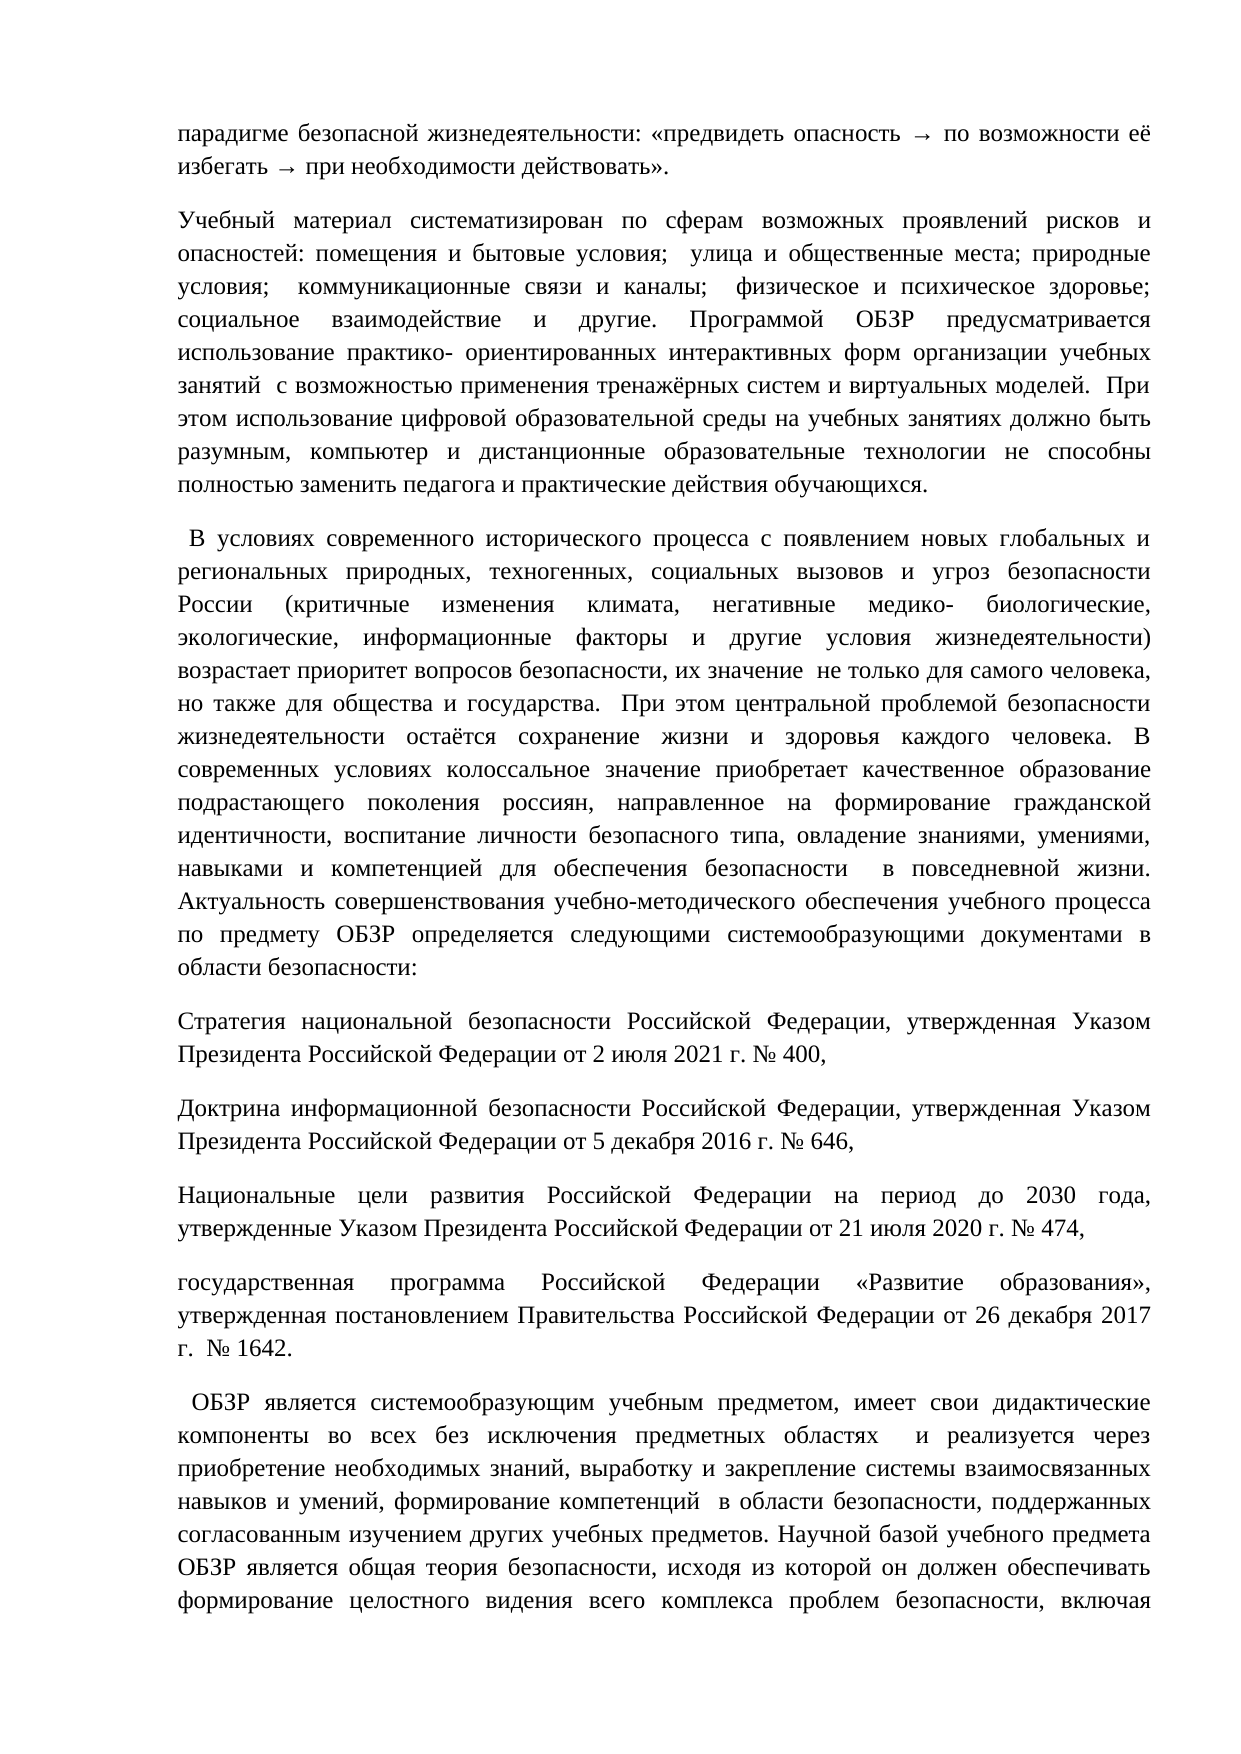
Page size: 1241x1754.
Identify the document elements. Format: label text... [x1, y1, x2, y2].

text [177, 1387, 1152, 1613]
text Учебный материал систематизирован по сферам возможных проявлений рисков и опасностей: помещения и бытовые условия; улица и общественные места; природные условия; коммуникационные связи и каналы; физическое и психическое здоровье; социальное взаимодействие и другие. Программой ОБЗР предусматривается использование практико- ориентированных интерактивных форм организации учебных занятий с возможностью применения тренажёрных систем и виртуальных моделей. При этом использование цифровой образовательной среды на учебных занятиях должно быть разумным, компьютер и дистанционные образовательные технологии не способны полностью заменить педагога и практические действия обучающихся. [177, 205, 1152, 498]
text Национальные цели развития Российской Федерации на период до 2030 года, утвержденные Указом Президента Российской Федерации от 21 июля 2020 г. № 474, [177, 1180, 1152, 1242]
text В условиях современного исторического процесса с появлением новых глобальных и региональных природных, техногенных, социальных вызовов и угроз безопасности России (критичные изменения климата, негативные медико- биологические, экологические, информационные факторы и другие условия жизнедеятельности) возрастает приоритет вопросов безопасности, их значение не только для самого человека, но также для общества и государства. При этом центральной проблемой безопасности жизнедеятельности остаётся сохранение жизни и здоровья каждого человека. В современных условиях колоссальное значение приобретает качественное образование подрастающего поколения россиян, направленное на формирование гражданской идентичности, воспитание личности безопасного типа, овладение знаниями, умениями, навыками и компетенцией для обеспечения безопасности в повседневной жизни. Актуальность совершенствования учебно-методического обеспечения учебного процесса по предмету ОБЗР определяется следующими системообразующими документами в области безопасности: [177, 523, 1152, 981]
text государственная программа Российской Федерации «Развитие образования», утвержденная постановлением Правительства Российской Федерации от 26 декабря 2017 г. № 1642. [177, 1267, 1152, 1362]
text Стратегия национальной безопасности Российской Федерации, утвержденная Указом Президента Российской Федерации от 2 июля 2021 г. № 400, [177, 1006, 1152, 1068]
text Доктрина информационной безопасности Российской Федерации, утвержденная Указом Президента Российской Федерации от 5 декабря 2016 г. № 646, [177, 1093, 1152, 1155]
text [177, 118, 1152, 180]
